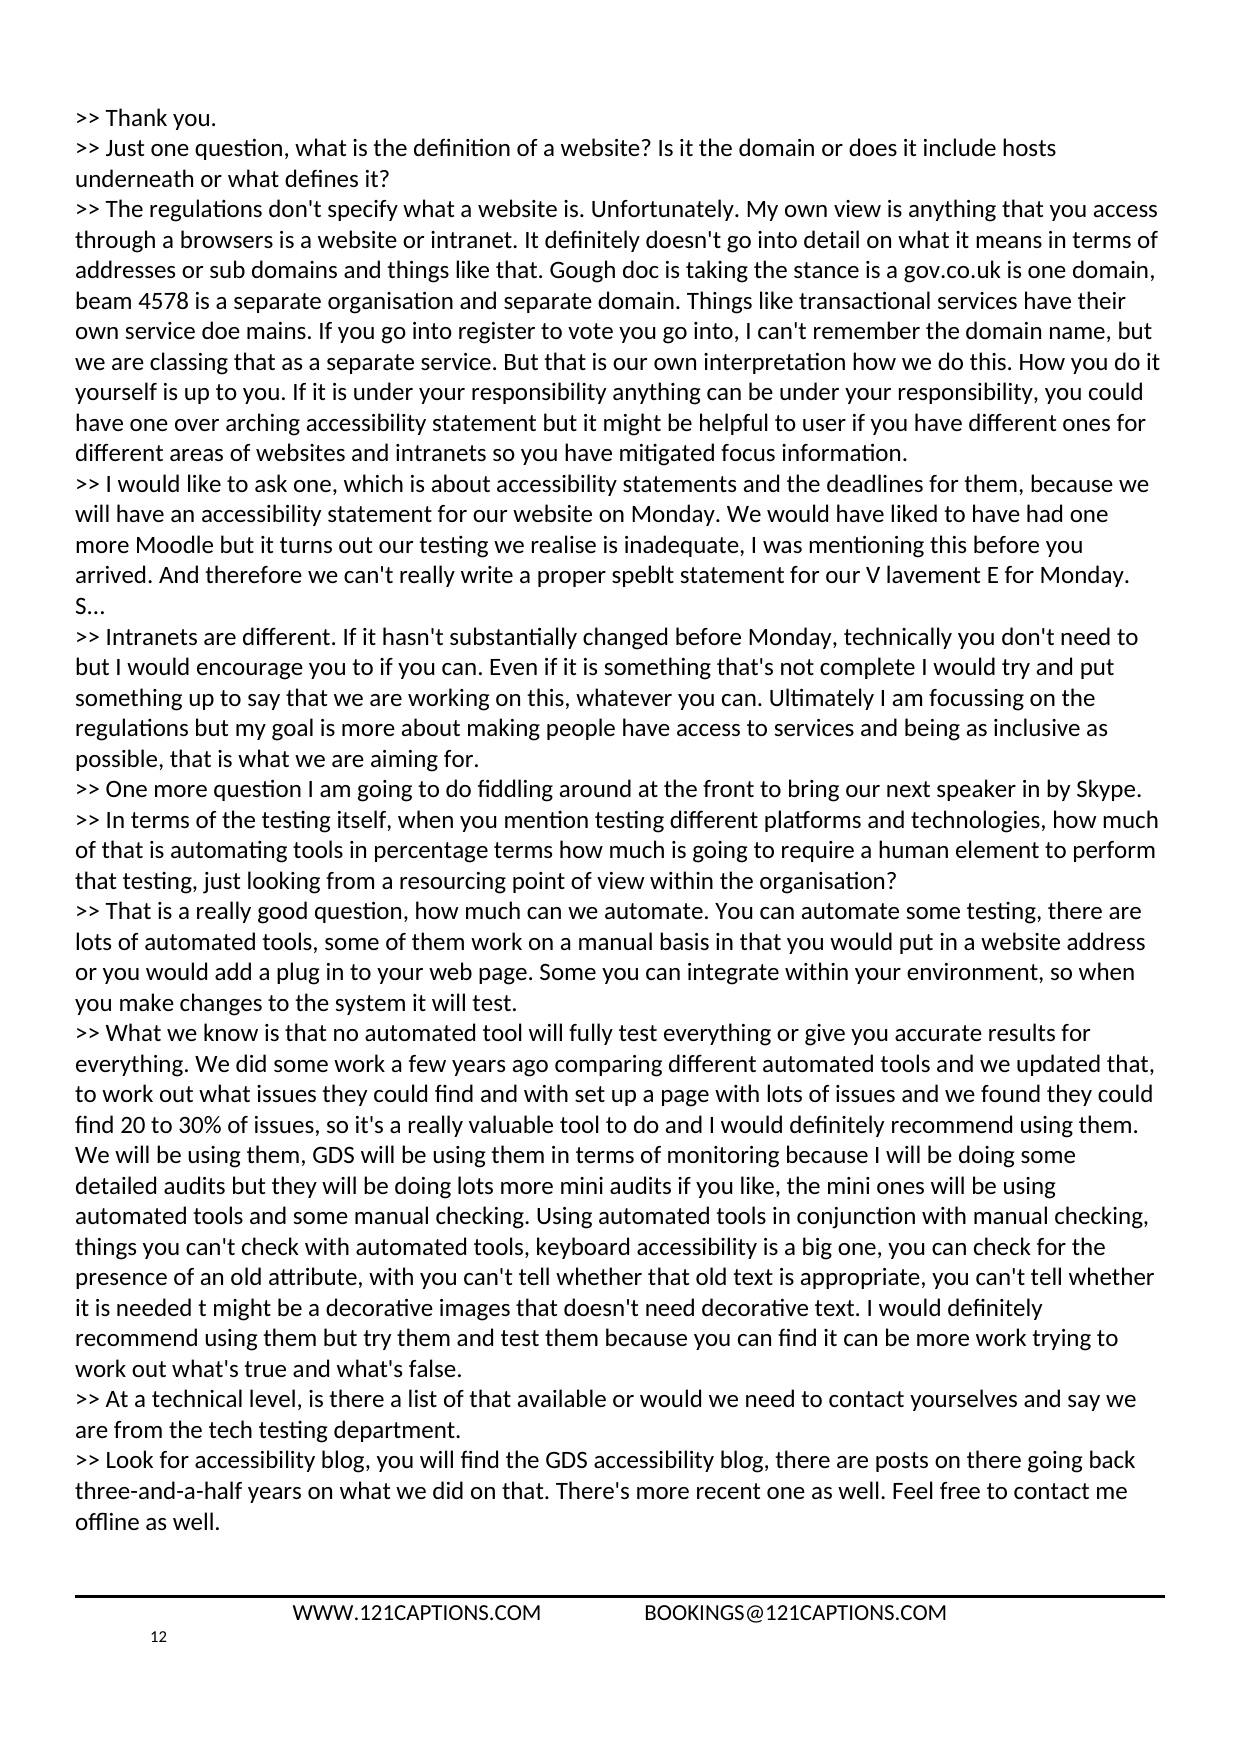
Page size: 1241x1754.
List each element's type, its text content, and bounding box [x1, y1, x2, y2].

text >> I would like to ask one, which is about accessibility statements and the deadlines for them, because we will have an accessibility statement for our website on Monday. We would have liked to have had one more Moodle but it turns out our testing we realise is inadequate, I was mentioning this before you arrived. And therefore we can't really write a proper speblt statement for our V lavement E for Monday. S... [75, 468, 1165, 621]
text >> Thank you. [75, 102, 1165, 132]
text >> What we know is that no automated tool will fully test everything or give you accurate results for everything. We did some work a few years ago comparing different automated tools and we updated that, to work out what issues they could find and with set up a page with lots of issues and we found they could find 20 to 30% of issues, so it's a really valuable tool to do and I would definitely recommend using them. We will be using them, GDS will be using them in terms of monitoring because I will be doing some detailed audits but they will be doing lots more mini audits if you like, the mini ones will be using automated tools and some manual checking. Using automated tools in conjunction with manual checking, things you can't check with automated tools, keyboard accessibility is a big one, you can check for the presence of an old attribute, with you can't tell whether that old text is appropriate, you can't tell whether it is needed t might be a decorative images that doesn't need decorative text. I would definitely recommend using them but try them and test them because you can find it can be more work trying to work out what's true and what's false. [75, 1017, 1165, 1384]
text >> One more question I am going to do fiddling around at the front to bring our next speaker in by Skype. [75, 773, 1165, 804]
text >> Look for accessibility blog, you will find the GDS accessibility blog, there are posts on there going back three-and-a-half years on what we did on that. There's more recent one as well. Feel free to contact me offline as well. [75, 1445, 1165, 1536]
text >> In terms of the testing itself, when you mention testing different platforms and technologies, how much of that is automating tools in percentage terms how much is going to require a human element to perform that testing, just looking from a resourcing point of view within the organisation? [75, 804, 1165, 895]
text >> The regulations don't specify what a website is. Unfortunately. My own view is anything that you access through a browsers is a website or intranet. It definitely doesn't go into detail on what it means in terms of addresses or sub domains and things like that. Gough doc is taking the stance is a gov.co.uk is one domain, beam 4578 is a separate organisation and separate domain. Things like transactional services have their own service doe mains. If you go into register to vote you go into, I can't remember the domain name, but we are classing that as a separate service. But that is our own interpretation how we do this. How you do it yourself is up to you. If it is under your responsibility anything can be under your responsibility, you could have one over arching accessibility statement but it might be helpful to user if you have different ones for different areas of websites and intranets so you have mitigated focus information. [75, 193, 1165, 468]
text >> That is a really good question, how much can we automate. You can automate some testing, there are lots of automated tools, some of them work on a manual basis in that you would put in a website address or you would add a plug in to your web page. Some you can integrate within your environment, so when you make changes to the system it will test. [75, 895, 1165, 1017]
text >> Just one question, what is the definition of a website? Is it the domain or does it include hosts underneath or what defines it? [75, 132, 1165, 193]
text >> At a technical level, is there a list of that available or would we need to contact yourselves and say we are from the tech testing department. [75, 1384, 1165, 1445]
text >> Intranets are different. If it hasn't substantially changed before Monday, technically you don't need to but I would encourage you to if you can. Even if it is something that's not complete I would try and put something up to say that we are working on this, whatever you can. Ultimately I am focussing on the regulations but my goal is more about making people have access to services and being as inclusive as possible, that is what we are aiming for. [75, 621, 1165, 773]
